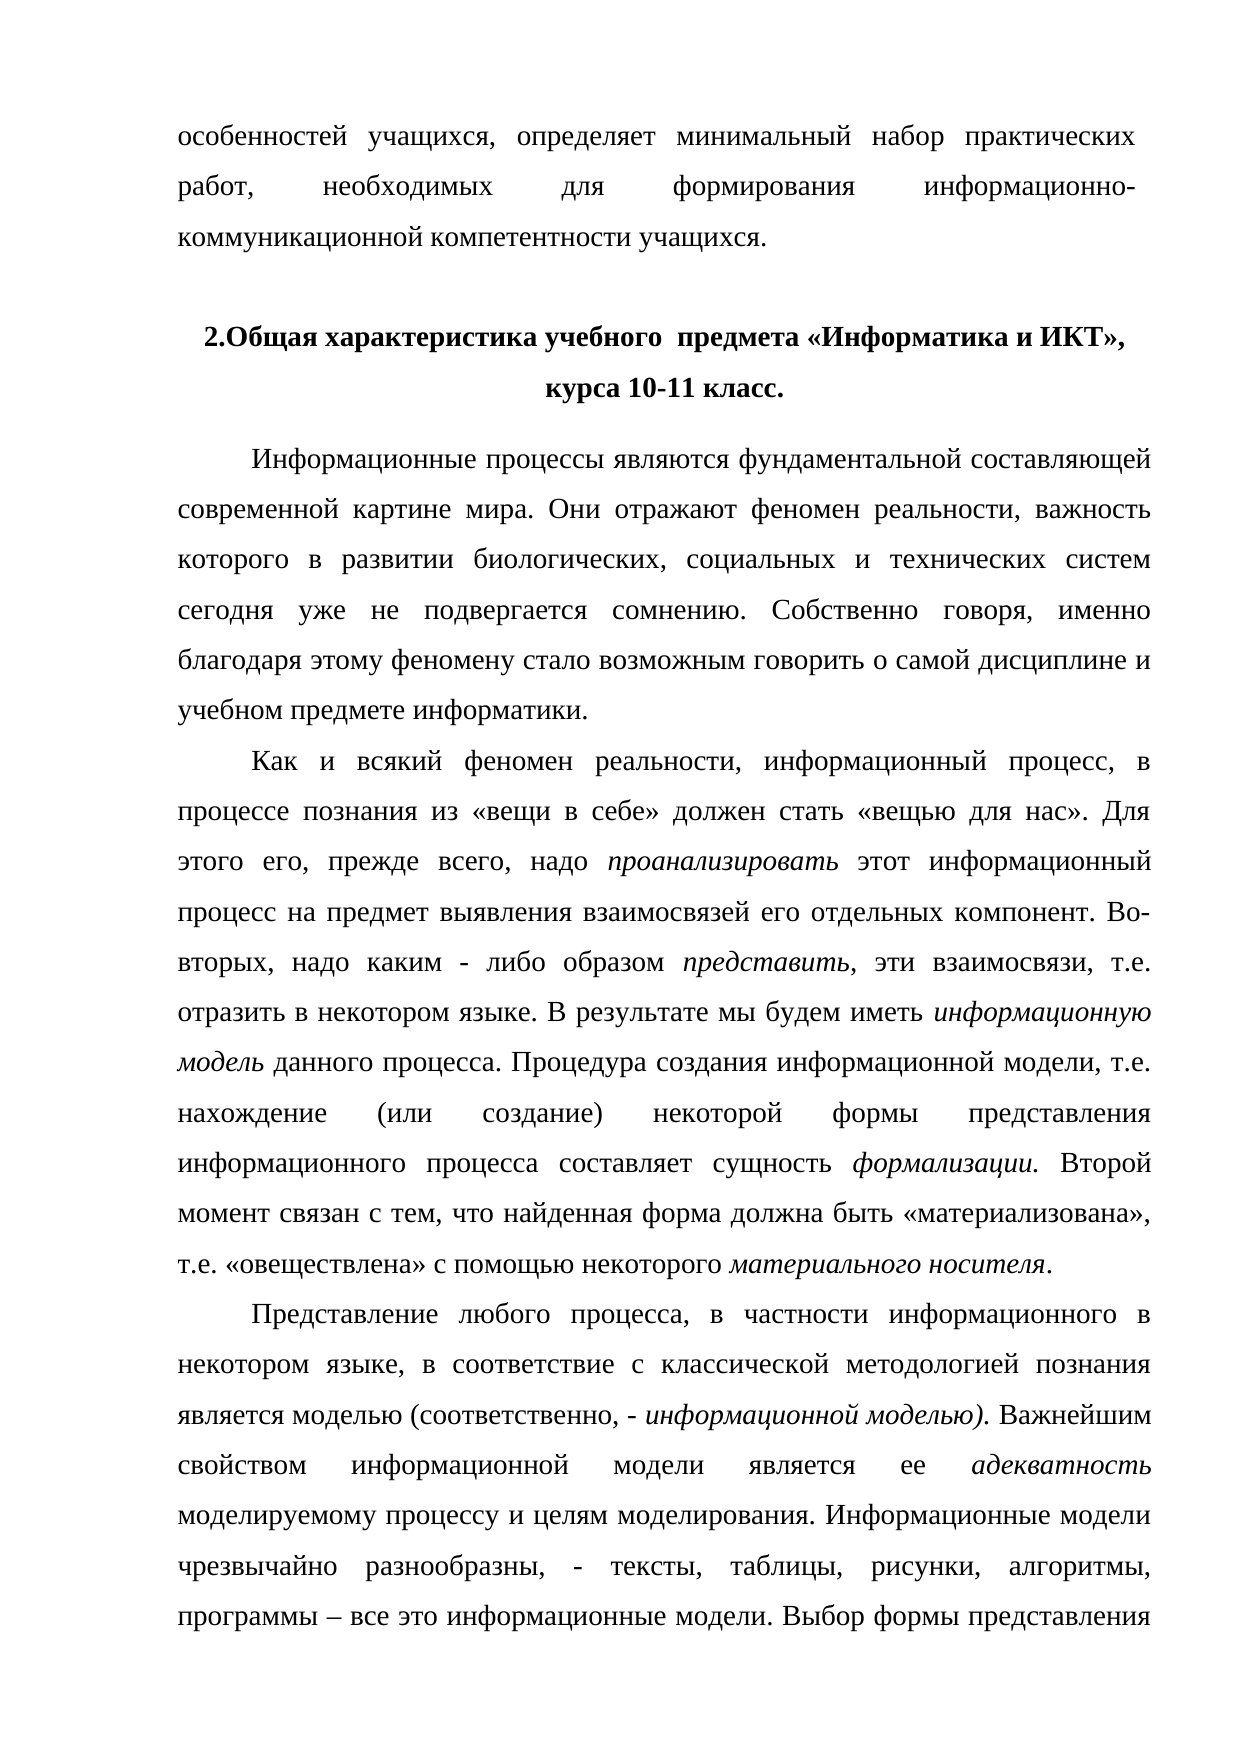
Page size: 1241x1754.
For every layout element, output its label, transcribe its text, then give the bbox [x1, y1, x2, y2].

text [177, 1346, 1152, 1632]
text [177, 118, 1136, 303]
text Информационные процессы являются фундаментальной составляющей современной картине мира. Они отражают феномен реальности, важность которого в развитии биологических, социальных и технических систем сегодня уже не подвергается сомнению. Собственно говоря, именно благодаря этому феномену стало возможным говорить о самой дисциплине и учебном предмете информатики. [177, 491, 1152, 776]
text 2.Общая характеристика учебного предмета «Информатика и ИКТ», курса 10-11 класс. [177, 370, 1152, 453]
text Как и всякий феномен реальности, информационный процесс, в процессе познания из «вещи в себе» должен стать «вещью для нас». Для этого его, прежде всего, надо проанализировать этот информационный процесс на предмет выявления взаимосвязей его отдельных компонент. Во-вторых, надо каким - либо образом представить, эти взаимосвязи, т.е. отразить в некотором языке. В результате мы будем иметь информационную модель данного процесса. Процедура создания информационной модели, т.е. нахождение (или создание) некоторой формы представления информационного процесса составляет сущность формализации. Второй момент связан с тем, что найденная форма должна быть «материализована», т.е. «овеществлена» с помощью некоторого материального носителя. [177, 793, 1152, 1330]
